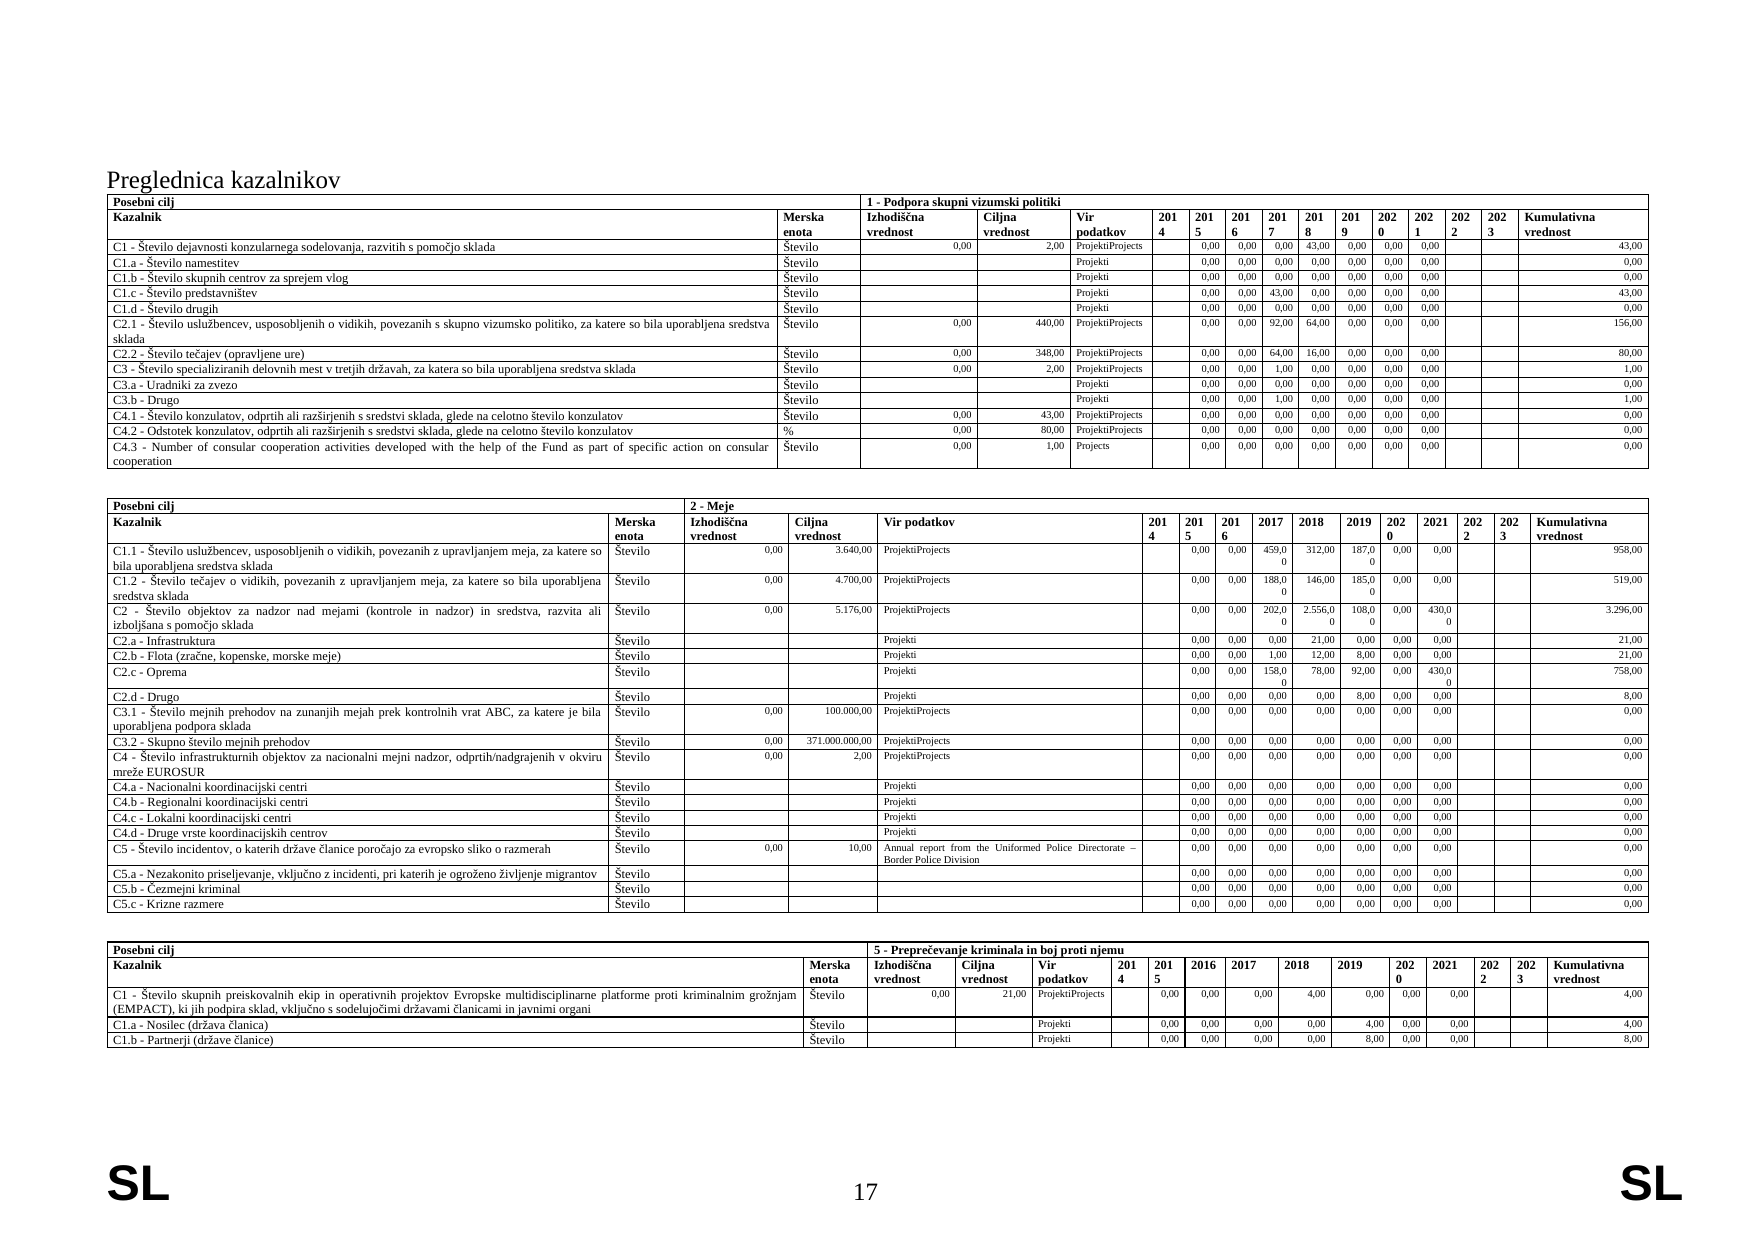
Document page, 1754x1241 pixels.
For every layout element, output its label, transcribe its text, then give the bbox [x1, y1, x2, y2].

table_cell 0,00 [1531, 882, 1648, 896]
table_cell 0,00 [1226, 409, 1262, 423]
table_cell 2015 [1149, 958, 1184, 987]
table_cell [1495, 634, 1530, 648]
table_cell 440,00 [978, 317, 1070, 346]
table_cell [1475, 1018, 1510, 1032]
table_cell [1495, 780, 1530, 794]
table_cell 0,00 [1427, 1018, 1474, 1032]
table_cell 43,00 [1519, 286, 1648, 301]
table_cell 4,00 [1279, 988, 1331, 1016]
table_cell 188,00 [1253, 574, 1292, 603]
table_cell 2019 [1336, 210, 1372, 239]
table_cell ProjektiProjects [878, 604, 1142, 632]
table_cell [1475, 988, 1510, 1016]
table_cell ProjektiProjects [878, 705, 1142, 733]
table_cell [1153, 424, 1189, 438]
table_cell Število [609, 841, 684, 865]
table_cell ProjektiProjects [1071, 409, 1152, 423]
table_cell [978, 286, 1070, 301]
table_cell [1495, 735, 1530, 749]
table_cell 2016 [1216, 514, 1252, 543]
table_cell 0,00 [1226, 393, 1262, 407]
table_cell 0,00 [1180, 664, 1215, 688]
table_cell 0,00 [1418, 811, 1457, 825]
table_cell Število [778, 409, 860, 423]
table_cell 0,00 [1409, 409, 1445, 423]
table_cell Število [609, 882, 684, 896]
table_cell [1153, 302, 1189, 316]
table_cell 43,00 [1299, 240, 1335, 254]
table_cell 0,00 [1531, 826, 1648, 840]
table_cell [1458, 735, 1494, 749]
table_cell 0,00 [1180, 689, 1215, 704]
table_cell 0,00 [1299, 362, 1335, 377]
table_cell Število [778, 317, 860, 346]
table_cell 0,00 [1263, 240, 1298, 254]
table_cell 0,00 [1341, 841, 1380, 865]
table_cell [1153, 393, 1189, 407]
table_cell C5 - Število incidentov, o katerih države članice poročajo za evropsko sliko o razmerah [108, 841, 608, 865]
table_cell 0,00 [1180, 897, 1215, 912]
table_cell [1153, 317, 1189, 346]
table_cell [1143, 604, 1179, 632]
table_cell 8,00 [1332, 1033, 1389, 1047]
table_cell 0,00 [685, 574, 788, 603]
table_cell 0,00 [1253, 841, 1292, 865]
table_cell 0,00 [1381, 735, 1417, 749]
table_cell 0,00 [1216, 866, 1252, 881]
table_cell 459,00 [1253, 544, 1292, 573]
table_cell 8,00 [1548, 1033, 1648, 1047]
table_cell 0,00 [1373, 302, 1408, 316]
table_cell [1458, 882, 1494, 896]
table_cell 0,00 [1519, 378, 1648, 392]
table_cell 4,00 [1548, 988, 1648, 1016]
table_cell 8,00 [1531, 689, 1648, 704]
table_cell [1495, 795, 1530, 809]
table_cell 0,00 [1381, 634, 1417, 648]
table_cell ProjektiProjects [1071, 240, 1152, 254]
table_cell 92,00 [1263, 317, 1298, 346]
table_cell [1143, 866, 1179, 881]
table_cell 0,00 [1336, 362, 1372, 377]
table_cell 2014 [1153, 210, 1189, 239]
table_cell 0,00 [1373, 439, 1408, 468]
table_cell Število [778, 302, 860, 316]
table_cell 0,00 [1531, 841, 1648, 865]
table_cell 0,00 [1381, 689, 1417, 704]
table_cell 0,00 [1216, 826, 1252, 840]
table_cell 0,00 [1341, 882, 1380, 896]
table_cell 187,00 [1341, 544, 1380, 573]
table_cell 0,00 [1341, 866, 1380, 881]
table_cell 0,00 [1409, 393, 1445, 407]
table_cell 0,00 [1381, 795, 1417, 809]
table_cell 0,00 [1519, 302, 1648, 316]
table_cell Število [609, 735, 684, 749]
table_cell [1446, 317, 1481, 346]
table_cell 16,00 [1299, 347, 1335, 361]
table_cell Število [778, 362, 860, 377]
table_cell [861, 393, 977, 407]
table_cell 0,00 [1180, 826, 1215, 840]
table_cell Projekti [1071, 302, 1152, 316]
table_cell [1482, 378, 1518, 392]
table_cell 8,00 [1341, 649, 1380, 663]
table_cell [685, 897, 788, 912]
table_cell 0,00 [1418, 882, 1457, 896]
table_header Posebni cilj [108, 499, 684, 513]
table_cell [1495, 664, 1530, 688]
table_cell 4,00 [1548, 1018, 1648, 1032]
table_cell [1153, 255, 1189, 270]
table_cell 0,00 [1180, 544, 1215, 573]
table_cell 0,00 [1341, 735, 1380, 749]
table_cell [1446, 409, 1481, 423]
table_cell 0,00 [1381, 664, 1417, 688]
table_cell Izhodiščna vrednost [868, 958, 955, 987]
table_cell 0,00 [1418, 780, 1457, 794]
table_cell [1153, 409, 1189, 423]
table_cell 0,00 [1186, 1018, 1225, 1032]
table_cell 3.640,00 [789, 544, 877, 573]
table_cell [789, 634, 877, 648]
table_cell [1458, 780, 1494, 794]
table_cell 2018 [1299, 210, 1335, 239]
table_cell [861, 302, 977, 316]
table_cell [1458, 664, 1494, 688]
table_cell [789, 897, 877, 912]
table_cell [878, 866, 1142, 881]
table_cell ProjektiProjects [878, 574, 1142, 603]
table_header 1 - Podpora skupni vizumski politiki [861, 195, 1648, 209]
table_cell 1,00 [1253, 649, 1292, 663]
table_cell [1482, 362, 1518, 377]
table_cell 0,00 [1409, 347, 1445, 361]
table_cell [1446, 424, 1481, 438]
table_cell 0,00 [1409, 317, 1445, 346]
table_cell [1475, 1033, 1510, 1047]
table_cell [1495, 544, 1530, 573]
table_cell 43,00 [1519, 240, 1648, 254]
table_cell [685, 811, 788, 825]
table_cell [978, 378, 1070, 392]
table_cell 0,00 [685, 604, 788, 632]
table_cell 0,00 [1226, 271, 1262, 285]
table_cell C4.3 - Number of consular cooperation activities developed with the help of the Fund as part of specific action on consular cooperation [108, 439, 777, 468]
table_cell [978, 271, 1070, 285]
table_cell [868, 1033, 955, 1047]
table_cell [1495, 866, 1530, 881]
table_cell 2.556,00 [1293, 604, 1340, 632]
table_cell 0,00 [1180, 780, 1215, 794]
table_cell [1495, 604, 1530, 632]
table_cell [1482, 439, 1518, 468]
table_cell % [778, 424, 860, 438]
table_cell C1.1 - Število uslužbencev, usposobljenih o vidikih, povezanih z upravljanjem meja, za katere so bila uporabljena sredstva sklada [108, 544, 608, 573]
table_cell [789, 780, 877, 794]
table_cell 0,00 [1418, 634, 1457, 648]
table_cell C4 - Število infrastrukturnih objektov za nacionalni mejni nadzor, odprtih/nadgrajenih v okviru mreže EUROSUR [108, 750, 608, 779]
table_cell 0,00 [1216, 780, 1252, 794]
table_cell [1458, 826, 1494, 840]
table_cell 0,00 [1390, 1033, 1426, 1047]
table_cell 0,00 [1226, 1033, 1278, 1047]
table_cell 0,00 [1226, 286, 1262, 301]
table_cell 0,00 [1373, 362, 1408, 377]
table_cell 0,00 [1253, 866, 1292, 881]
table_cell 0,00 [1216, 664, 1252, 688]
table_cell Kumulativna vrednost [1548, 958, 1648, 987]
table_cell 1,00 [1519, 362, 1648, 377]
table_cell Projekti [878, 811, 1142, 825]
table_cell 0,00 [1253, 750, 1292, 779]
table_cell 0,00 [861, 240, 977, 254]
table_cell [1153, 271, 1189, 285]
table_cell Vir podatkov [878, 514, 1142, 543]
table_cell Merska enota [609, 514, 684, 543]
table_cell 0,00 [1180, 735, 1215, 749]
table_cell 0,00 [1253, 689, 1292, 704]
table_cell 2017 [1253, 514, 1292, 543]
table_cell 21,00 [956, 988, 1032, 1016]
table_cell 519,00 [1531, 574, 1648, 603]
table_cell [1143, 689, 1179, 704]
table_cell [861, 378, 977, 392]
table_cell Projekti [878, 649, 1142, 663]
table_cell 80,00 [978, 424, 1070, 438]
table_cell 0,00 [1299, 286, 1335, 301]
table_cell 0,00 [1336, 302, 1372, 316]
table_cell 2016 [1186, 958, 1225, 987]
table_cell [1495, 574, 1530, 603]
table_cell 0,00 [1253, 705, 1292, 733]
table_cell 0,00 [1531, 866, 1648, 881]
table_cell 2015 [1180, 514, 1215, 543]
table_cell 0,00 [1180, 574, 1215, 603]
table_cell C1.b - Partnerji (države članice) [108, 1033, 803, 1047]
table_cell Število [609, 897, 684, 912]
table_cell 0,00 [1519, 255, 1648, 270]
table_cell [1446, 240, 1481, 254]
table_cell Število [778, 347, 860, 361]
table_cell [1458, 689, 1494, 704]
table_cell ProjektiProjects [1071, 347, 1152, 361]
table_cell [1482, 302, 1518, 316]
table_cell C3 - Število specializiranih delovnih mest v tretjih državah, za katera so bila uporabljena sredstva sklada [108, 362, 777, 377]
table_cell Število [778, 378, 860, 392]
table_cell 2022 [1446, 210, 1481, 239]
table_cell 0,00 [1226, 378, 1262, 392]
table_cell 0,00 [1226, 302, 1262, 316]
table_cell 0,00 [1216, 544, 1252, 573]
table_cell Projekti [878, 664, 1142, 688]
table_cell 5.176,00 [789, 604, 877, 632]
table_cell C3.2 - Skupno število mejnih prehodov [108, 735, 608, 749]
table_cell Vir podatkov [1033, 958, 1111, 987]
table_cell 0,00 [1409, 378, 1445, 392]
table_cell [789, 795, 877, 809]
table_cell 0,00 [1226, 1018, 1278, 1032]
table_cell 0,00 [1409, 424, 1445, 438]
table_cell 21,00 [1531, 649, 1648, 663]
table_cell 0,00 [1519, 409, 1648, 423]
table_cell 0,00 [1336, 409, 1372, 423]
table_cell [861, 286, 977, 301]
table_cell 2021 [1427, 958, 1474, 987]
table_cell 2014 [1143, 514, 1179, 543]
table_cell 0,00 [1216, 841, 1252, 865]
table_cell 0,00 [1226, 347, 1262, 361]
table_cell 0,00 [1216, 604, 1252, 632]
table_cell [1446, 378, 1481, 392]
table_cell 0,00 [1263, 424, 1298, 438]
table_cell 4,00 [1332, 1018, 1389, 1032]
table_cell Kazalnik [108, 210, 777, 239]
table_cell 0,00 [1531, 811, 1648, 825]
table_cell 0,00 [1226, 317, 1262, 346]
table_cell 0,00 [1336, 286, 1372, 301]
table_cell C1.a - Nosilec (država članica) [108, 1018, 803, 1032]
table_cell 0,00 [1373, 286, 1408, 301]
table_cell C4.2 - Odstotek konzulatov, odprtih ali razširjenih s sredstvi sklada, glede na celotno število konzulatov [108, 424, 777, 438]
table_cell Število [609, 795, 684, 809]
table_cell 0,00 [1253, 897, 1292, 912]
table_cell Kumulativna vrednost [1519, 210, 1648, 239]
table_cell C1.2 - Število tečajev o vidikih, povezanih z upravljanjem meja, za katere so bila uporabljena sredstva sklada [108, 574, 608, 603]
table_cell Projekti [1033, 1018, 1111, 1032]
table_cell 108,00 [1341, 604, 1380, 632]
table_cell 0,00 [1373, 424, 1408, 438]
table_cell [1495, 750, 1530, 779]
table_cell 0,00 [1180, 795, 1215, 809]
table_cell 0,00 [1293, 689, 1340, 704]
table_cell 0,00 [1299, 271, 1335, 285]
table_cell [1458, 811, 1494, 825]
table_cell 0,00 [1216, 897, 1252, 912]
table_cell [1143, 649, 1179, 663]
table_cell C2 - Število objektov za nadzor nad mejami (kontrole in nadzor) in sredstva, razvita ali izboljšana s pomočjo sklada [108, 604, 608, 632]
table_cell [1143, 750, 1179, 779]
table_cell Število [609, 826, 684, 840]
table_cell 0,00 [1390, 988, 1426, 1016]
table_cell 0,00 [1216, 705, 1252, 733]
table_cell [1446, 255, 1481, 270]
table_cell 0,00 [1427, 1033, 1474, 1047]
table_cell 0,00 [1253, 811, 1292, 825]
table_cell 0,00 [1190, 271, 1225, 285]
table_cell 0,00 [1216, 750, 1252, 779]
table_cell Število [609, 544, 684, 573]
table_cell 0,00 [1263, 271, 1298, 285]
table_cell 0,00 [1341, 826, 1380, 840]
table_cell 0,00 [1253, 634, 1292, 648]
table_cell 430,00 [1418, 664, 1457, 688]
table_cell 0,00 [685, 705, 788, 733]
table_cell Število [778, 255, 860, 270]
table_cell C5.c - Krizne razmere [108, 897, 608, 912]
table_cell 0,00 [1180, 750, 1215, 779]
table_cell [1458, 649, 1494, 663]
table_cell [1153, 439, 1189, 468]
table_cell 2,00 [978, 362, 1070, 377]
table_cell [1143, 795, 1179, 809]
table_cell Projekti [1071, 393, 1152, 407]
table_cell 0,00 [1299, 424, 1335, 438]
table_cell [861, 271, 977, 285]
table_cell [1143, 841, 1179, 865]
table_cell 1,00 [1263, 393, 1298, 407]
table_cell 2021 [1418, 514, 1457, 543]
table_cell 0,00 [1293, 811, 1340, 825]
table_cell 0,00 [1190, 439, 1225, 468]
table_cell ProjektiProjects [1033, 988, 1111, 1016]
table_cell Število [804, 1033, 867, 1047]
table_cell 64,00 [1299, 317, 1335, 346]
table_cell 0,00 [1216, 811, 1252, 825]
table_cell 21,00 [1293, 634, 1340, 648]
table_cell Izhodiščna vrednost [861, 210, 977, 239]
table_cell 2020 [1390, 958, 1426, 987]
table_cell Izhodiščna vrednost [685, 514, 788, 543]
table_cell 0,00 [1180, 634, 1215, 648]
table_cell 0,00 [1149, 988, 1184, 1016]
table_cell 0,00 [1180, 882, 1215, 896]
table_header 2 - Meje [685, 499, 1648, 513]
table_cell 0,00 [1341, 780, 1380, 794]
table_cell Število [778, 271, 860, 285]
table_cell [1511, 988, 1547, 1016]
table_cell 958,00 [1531, 544, 1648, 573]
table_cell 0,00 [1381, 866, 1417, 881]
table_cell 0,00 [1381, 780, 1417, 794]
table_cell [1458, 634, 1494, 648]
table_cell 1,00 [1519, 393, 1648, 407]
table_cell [1143, 544, 1179, 573]
table_cell 0,00 [1418, 841, 1457, 865]
table_cell [861, 255, 977, 270]
table_cell 0,00 [1409, 302, 1445, 316]
table_cell 0,00 [1190, 317, 1225, 346]
table_cell C1.b - Število skupnih centrov za sprejem vlog [108, 271, 777, 285]
table_cell 0,00 [1263, 409, 1298, 423]
table_cell 2023 [1482, 210, 1518, 239]
table_cell Projekti [878, 689, 1142, 704]
table_cell 0,00 [1373, 393, 1408, 407]
table_cell [1495, 705, 1530, 733]
table_cell 0,00 [1279, 1018, 1331, 1032]
table_cell 0,00 [1418, 897, 1457, 912]
table_cell 0,00 [1381, 649, 1417, 663]
table_cell C1.a - Število namestitev [108, 255, 777, 270]
table_cell 0,00 [1332, 988, 1389, 1016]
table_cell 2023 [1511, 958, 1547, 987]
table_cell 0,00 [1531, 795, 1648, 809]
table_cell 2020 [1381, 514, 1417, 543]
table_cell [1458, 604, 1494, 632]
table_cell 0,00 [1341, 897, 1380, 912]
table_cell 0,00 [1381, 604, 1417, 632]
table_cell Projekti [1033, 1033, 1111, 1047]
table_cell [1143, 897, 1179, 912]
table_cell 0,00 [1336, 439, 1372, 468]
table_cell [1495, 882, 1530, 896]
table_cell C1.d - Število drugih [108, 302, 777, 316]
table_cell Annual report from the Uniformed Police Directorate – Border Police Division [878, 841, 1142, 865]
table_cell [1458, 897, 1494, 912]
table_cell C2.c - Oprema [108, 664, 608, 688]
table_cell 0,00 [1531, 897, 1648, 912]
table_cell Projekti [1071, 255, 1152, 270]
table_cell Kazalnik [108, 514, 608, 543]
table_cell 0,00 [1373, 409, 1408, 423]
table_cell 0,00 [1190, 255, 1225, 270]
table_cell 0,00 [1299, 393, 1335, 407]
table_cell 0,00 [1418, 735, 1457, 749]
table_cell 43,00 [978, 409, 1070, 423]
table_cell C1.c - Število predstavništev [108, 286, 777, 301]
table_cell 0,00 [1418, 649, 1457, 663]
table_cell 0,00 [1299, 378, 1335, 392]
table_cell 0,00 [1531, 705, 1648, 733]
table_cell [878, 897, 1142, 912]
table_cell 0,00 [1253, 780, 1292, 794]
table_cell 0,00 [685, 735, 788, 749]
table_cell [978, 255, 1070, 270]
table_cell 0,00 [1381, 574, 1417, 603]
table_cell [1495, 811, 1530, 825]
table_cell 0,00 [1190, 302, 1225, 316]
table_cell Število [609, 689, 684, 704]
table_cell [685, 866, 788, 881]
table_cell [878, 882, 1142, 896]
table_cell 0,00 [1293, 826, 1340, 840]
table_cell [1482, 424, 1518, 438]
table_cell [685, 882, 788, 896]
table_cell 0,00 [1519, 424, 1648, 438]
table_cell [1446, 439, 1481, 468]
table_cell C2.2 - Število tečajev (opravljene ure) [108, 347, 777, 361]
table_cell 2023 [1495, 514, 1530, 543]
table_cell 2016 [1226, 210, 1262, 239]
table_cell Število [778, 240, 860, 254]
table_cell 0,00 [1226, 439, 1262, 468]
table_cell 0,00 [1186, 988, 1225, 1016]
table_cell 2017 [1263, 210, 1298, 239]
table_cell Kazalnik [108, 958, 803, 987]
table_cell 0,00 [1263, 378, 1298, 392]
table_cell 0,00 [1336, 393, 1372, 407]
table_cell [956, 1018, 1032, 1032]
table_cell 0,00 [1373, 347, 1408, 361]
table_cell Projekti [878, 826, 1142, 840]
table_cell 21,00 [1531, 634, 1648, 648]
table_cell [978, 302, 1070, 316]
table_cell 202,00 [1253, 604, 1292, 632]
table_cell [1482, 286, 1518, 301]
table_cell 0,00 [1293, 735, 1340, 749]
table_cell [789, 649, 877, 663]
table_cell 0,00 [1531, 750, 1648, 779]
table_cell 0,00 [1373, 317, 1408, 346]
table_cell 2015 [1190, 210, 1225, 239]
table_cell C3.1 - Število mejnih prehodov na zunanjih mejah prek kontrolnih vrat ABC, za katere je bila uporabljena podpora sklada [108, 705, 608, 733]
table_cell 158,00 [1253, 664, 1292, 688]
table_cell 156,00 [1519, 317, 1648, 346]
table_cell 1,00 [1263, 362, 1298, 377]
table_cell Število [778, 286, 860, 301]
table_cell [685, 664, 788, 688]
table_cell 0,00 [1190, 347, 1225, 361]
table_cell Kumulativna vrednost [1531, 514, 1648, 543]
table_cell 0,00 [1299, 439, 1335, 468]
table_cell ProjektiProjects [1071, 424, 1152, 438]
table_cell 0,00 [1180, 841, 1215, 865]
table_cell [1482, 393, 1518, 407]
table_cell 348,00 [978, 347, 1070, 361]
table_cell Projekti [1071, 271, 1152, 285]
table_cell 0,00 [1253, 735, 1292, 749]
table_cell 0,00 [1531, 735, 1648, 749]
table_cell C4.d - Druge vrste koordinacijskih centrov [108, 826, 608, 840]
table_cell [1112, 988, 1148, 1016]
table_cell 0,00 [1336, 424, 1372, 438]
table_cell Število [609, 649, 684, 663]
table_cell [1153, 362, 1189, 377]
table_cell C3.a - Uradniki za zvezo [108, 378, 777, 392]
table_cell 0,00 [1381, 897, 1417, 912]
table_cell 0,00 [1293, 750, 1340, 779]
table_cell [978, 393, 1070, 407]
table_cell [1458, 841, 1494, 865]
table_cell 0,00 [1180, 705, 1215, 733]
table_cell 0,00 [1293, 795, 1340, 809]
table_cell Število [609, 705, 684, 733]
table_cell 0,00 [1226, 988, 1278, 1016]
table_cell [1458, 750, 1494, 779]
table_cell 371.000.000,00 [789, 735, 877, 749]
table_cell 0,00 [1409, 362, 1445, 377]
table_cell [1153, 378, 1189, 392]
table_cell 0,00 [1519, 271, 1648, 285]
table_cell 0,00 [1216, 795, 1252, 809]
table_cell [789, 811, 877, 825]
table_cell Projekti [1071, 378, 1152, 392]
table_cell 0,00 [1216, 574, 1252, 603]
table_cell 0,00 [1418, 750, 1457, 779]
table_cell 0,00 [1293, 866, 1340, 881]
table_cell Število [778, 393, 860, 407]
table_cell C4.1 - Število konzulatov, odprtih ali razširjenih s sredstvi sklada, glede na celotno število konzulatov [108, 409, 777, 423]
table_cell 0,00 [1190, 240, 1225, 254]
table_cell C5.b - Čezmejni kriminal [108, 882, 608, 896]
table_cell C2.b - Flota (zračne, kopenske, morske meje) [108, 649, 608, 663]
table_cell 0,00 [1180, 866, 1215, 881]
table_cell [1143, 811, 1179, 825]
table_cell C4.a - Nacionalni koordinacijski centri [108, 780, 608, 794]
table_cell 0,00 [1373, 255, 1408, 270]
table_cell [1458, 574, 1494, 603]
table_cell [1143, 634, 1179, 648]
text Preglednica kazalnikov [106, 165, 1647, 194]
table_cell C1 - Število dejavnosti konzularnega sodelovanja, razvitih s pomočjo sklada [108, 240, 777, 254]
table_cell [1143, 664, 1179, 688]
table_cell [1112, 1018, 1148, 1032]
table_cell 0,00 [1341, 750, 1380, 779]
table_cell Projekti [878, 634, 1142, 648]
table_cell [1458, 795, 1494, 809]
table_cell ProjektiProjects [878, 750, 1142, 779]
table_cell 1,00 [978, 439, 1070, 468]
table_cell [1153, 240, 1189, 254]
table_cell 0,00 [1336, 240, 1372, 254]
table_cell 0,00 [1418, 826, 1457, 840]
table_cell 4.700,00 [789, 574, 877, 603]
table_cell 0,00 [1293, 705, 1340, 733]
table_cell [789, 882, 877, 896]
table_cell [1495, 689, 1530, 704]
table_cell [685, 689, 788, 704]
table_cell 80,00 [1519, 347, 1648, 361]
table_cell 0,00 [1190, 424, 1225, 438]
table_cell 0,00 [1190, 286, 1225, 301]
table_cell C2.d - Drugo [108, 689, 608, 704]
table_cell 2014 [1112, 958, 1148, 987]
table_cell 0,00 [1409, 286, 1445, 301]
table_cell [1446, 393, 1481, 407]
table_cell 0,00 [868, 988, 955, 1016]
table_cell 0,00 [861, 439, 977, 468]
table_cell 0,00 [1381, 750, 1417, 779]
table_cell 0,00 [1263, 439, 1298, 468]
table_cell [1511, 1018, 1547, 1032]
table_cell 0,00 [1216, 882, 1252, 896]
table_cell 0,00 [1418, 689, 1457, 704]
table_cell ProjektiProjects [878, 735, 1142, 749]
table_cell 2018 [1293, 514, 1340, 543]
table_cell 0,00 [1180, 811, 1215, 825]
table_cell 2020 [1373, 210, 1408, 239]
table_cell 0,00 [1190, 378, 1225, 392]
table_cell [789, 664, 877, 688]
table_cell Ciljna vrednost [956, 958, 1032, 987]
table_cell 0,00 [1336, 378, 1372, 392]
table_cell 0,00 [1381, 811, 1417, 825]
table_cell 0,00 [1418, 544, 1457, 573]
table_cell 0,00 [861, 317, 977, 346]
table_cell [1482, 271, 1518, 285]
table_cell 0,00 [685, 544, 788, 573]
table_cell 0,00 [1226, 362, 1262, 377]
table_cell [1495, 649, 1530, 663]
table_cell 2019 [1341, 514, 1380, 543]
table_cell 0,00 [1418, 795, 1457, 809]
table_cell [1153, 286, 1189, 301]
table_cell 12,00 [1293, 649, 1340, 663]
table_cell [1482, 255, 1518, 270]
table_cell 0,00 [1186, 1033, 1225, 1047]
table_cell 0,00 [1427, 988, 1474, 1016]
table_cell [1458, 866, 1494, 881]
table_cell 0,00 [1253, 826, 1292, 840]
table_cell 0,00 [1341, 634, 1380, 648]
table_cell 0,00 [1226, 424, 1262, 438]
table_cell 0,00 [1190, 393, 1225, 407]
table_cell 0,00 [685, 841, 788, 865]
table_cell C5.a - Nezakonito priseljevanje, vključno z incidenti, pri katerih je ogroženo življenje migrantov [108, 866, 608, 881]
table_cell 0,00 [861, 347, 977, 361]
table_cell 146,00 [1293, 574, 1340, 603]
table_cell 0,00 [1373, 271, 1408, 285]
table_cell 0,00 [1299, 255, 1335, 270]
table_cell 0,00 [1293, 841, 1340, 865]
table_cell 0,00 [1253, 795, 1292, 809]
table_cell 78,00 [1293, 664, 1340, 688]
table_cell 0,00 [1409, 271, 1445, 285]
table_cell 0,00 [1149, 1018, 1184, 1032]
table_cell 0,00 [1216, 649, 1252, 663]
table_cell Število [609, 866, 684, 881]
table_cell 92,00 [1341, 664, 1380, 688]
table_cell 0,00 [1418, 866, 1457, 881]
table_cell Ciljna vrednost [978, 210, 1070, 239]
table_cell [1495, 841, 1530, 865]
table_cell 0,00 [861, 409, 977, 423]
table_cell Projekti [878, 780, 1142, 794]
table_cell Število [609, 780, 684, 794]
table_cell 43,00 [1263, 286, 1298, 301]
table_cell 0,00 [1299, 409, 1335, 423]
table_cell 0,00 [1409, 240, 1445, 254]
table_cell 2,00 [978, 240, 1070, 254]
table_cell 0,00 [1336, 347, 1372, 361]
table_cell [868, 1018, 955, 1032]
table_cell Vir podatkov [1071, 210, 1152, 239]
table_cell ProjektiProjects [1071, 317, 1152, 346]
table_cell 3.296,00 [1531, 604, 1648, 632]
table_cell [789, 689, 877, 704]
table_cell 2,00 [789, 750, 877, 779]
table_cell 64,00 [1263, 347, 1298, 361]
table_cell 0,00 [1409, 439, 1445, 468]
table_cell 0,00 [1149, 1033, 1184, 1047]
table_cell 0,00 [1216, 735, 1252, 749]
table_cell 430,00 [1418, 604, 1457, 632]
table_cell [1446, 362, 1481, 377]
table_cell Število [609, 811, 684, 825]
table_header Posebni cilj [108, 195, 860, 209]
table_cell ProjektiProjects [878, 544, 1142, 573]
table_cell Merska enota [778, 210, 860, 239]
table_cell 0,00 [1381, 705, 1417, 733]
table_cell [1112, 1033, 1148, 1047]
table_cell 0,00 [1418, 574, 1457, 603]
table_cell 0,00 [1531, 780, 1648, 794]
table_cell [789, 866, 877, 881]
table_cell 0,00 [1263, 302, 1298, 316]
table_cell C1 - Število skupnih preiskovalnih ekip in operativnih projektov Evropske multidisciplinarne platforme proti kriminalnim grožnjam (EMPACT), ki jih podpira sklad, vključno s sodelujočimi državami članicami in javnimi organi [108, 988, 803, 1016]
table_cell C4.b - Regionalni koordinacijski centri [108, 795, 608, 809]
table_cell [1482, 409, 1518, 423]
table_cell 0,00 [1341, 811, 1380, 825]
table_cell [1511, 1033, 1547, 1047]
table_cell 0,00 [685, 750, 788, 779]
table_cell 0,00 [1226, 240, 1262, 254]
table_cell 0,00 [1381, 544, 1417, 573]
table_cell 312,00 [1293, 544, 1340, 573]
table_cell [1143, 826, 1179, 840]
table_cell [1143, 574, 1179, 603]
table_cell 0,00 [1381, 882, 1417, 896]
table_cell 758,00 [1531, 664, 1648, 688]
table_cell [685, 795, 788, 809]
table_cell 10,00 [789, 841, 877, 865]
table_cell Število [609, 574, 684, 603]
table_cell [1143, 705, 1179, 733]
table_cell 0,00 [1293, 882, 1340, 896]
table_cell [1446, 347, 1481, 361]
table_cell 0,00 [1341, 705, 1380, 733]
table_cell [1495, 897, 1530, 912]
table_cell 0,00 [1336, 317, 1372, 346]
table_cell 0,00 [1293, 780, 1340, 794]
table_cell 0,00 [1180, 649, 1215, 663]
table_cell 0,00 [1226, 255, 1262, 270]
table_cell 0,00 [1293, 897, 1340, 912]
table_cell 0,00 [1253, 882, 1292, 896]
table_cell 2021 [1409, 210, 1445, 239]
table_cell 185,00 [1341, 574, 1380, 603]
table_cell 0,00 [1190, 409, 1225, 423]
table_cell [1446, 271, 1481, 285]
table_cell Projekti [1071, 286, 1152, 301]
table_cell 2019 [1332, 958, 1389, 987]
table_cell Število [778, 439, 860, 468]
table_cell [956, 1033, 1032, 1047]
table_cell [1143, 882, 1179, 896]
table_cell 0,00 [1381, 826, 1417, 840]
table_cell 0,00 [861, 362, 977, 377]
table_header Posebni cilj [108, 943, 867, 957]
table_cell 0,00 [1180, 604, 1215, 632]
table_cell [685, 826, 788, 840]
table_cell C2.1 - Število uslužbencev, usposobljenih o vidikih, povezanih s skupno vizumsko politiko, za katere so bila uporabljena sredstva sklada [108, 317, 777, 346]
table_cell [1446, 302, 1481, 316]
table_cell 0,00 [1336, 255, 1372, 270]
table_cell [1458, 705, 1494, 733]
table_cell 0,00 [1216, 689, 1252, 704]
table_cell [685, 649, 788, 663]
table_cell [1143, 780, 1179, 794]
table_cell 2017 [1226, 958, 1278, 987]
table_cell 0,00 [1190, 362, 1225, 377]
table_cell 8,00 [1341, 689, 1380, 704]
table_cell 100.000,00 [789, 705, 877, 733]
table_cell [1458, 544, 1494, 573]
table_cell Število [609, 604, 684, 632]
table_cell Število [609, 664, 684, 688]
table_cell Število [804, 988, 867, 1016]
table_cell 0,00 [1373, 240, 1408, 254]
table_header 5 - Preprečevanje kriminala in boj proti njemu [868, 943, 1648, 957]
table_cell 0,00 [1263, 255, 1298, 270]
table_cell 0,00 [1299, 302, 1335, 316]
table_cell [685, 634, 788, 648]
table_cell [1482, 317, 1518, 346]
table_cell [789, 826, 877, 840]
table_cell 0,00 [1336, 271, 1372, 285]
table_cell 0,00 [1390, 1018, 1426, 1032]
table_cell 0,00 [1519, 439, 1648, 468]
table_cell 0,00 [861, 424, 977, 438]
table_cell C2.a - Infrastruktura [108, 634, 608, 648]
table_cell Število [609, 634, 684, 648]
table_cell Projects [1071, 439, 1152, 468]
table_cell [685, 780, 788, 794]
table_cell 0,00 [1216, 634, 1252, 648]
table_cell 0,00 [1279, 1033, 1331, 1047]
table_cell C4.c - Lokalni koordinacijski centri [108, 811, 608, 825]
table_cell [1495, 826, 1530, 840]
table_cell [1143, 735, 1179, 749]
table_cell 2022 [1475, 958, 1510, 987]
table_cell 0,00 [1341, 795, 1380, 809]
table_cell [1482, 347, 1518, 361]
table_cell 2022 [1458, 514, 1494, 543]
table_cell 0,00 [1418, 705, 1457, 733]
table_cell Število [804, 1018, 867, 1032]
table_cell 0,00 [1381, 841, 1417, 865]
table_cell [1446, 286, 1481, 301]
table_cell Število [609, 750, 684, 779]
table_cell ProjektiProjects [1071, 362, 1152, 377]
table_cell Merska enota [804, 958, 867, 987]
table_cell Ciljna vrednost [789, 514, 877, 543]
table_cell C3.b - Drugo [108, 393, 777, 407]
table_cell 0,00 [1373, 378, 1408, 392]
table_cell [1482, 240, 1518, 254]
table_cell 0,00 [1409, 255, 1445, 270]
table_cell Projekti [878, 795, 1142, 809]
table_cell [1153, 347, 1189, 361]
table_cell 2018 [1279, 958, 1331, 987]
